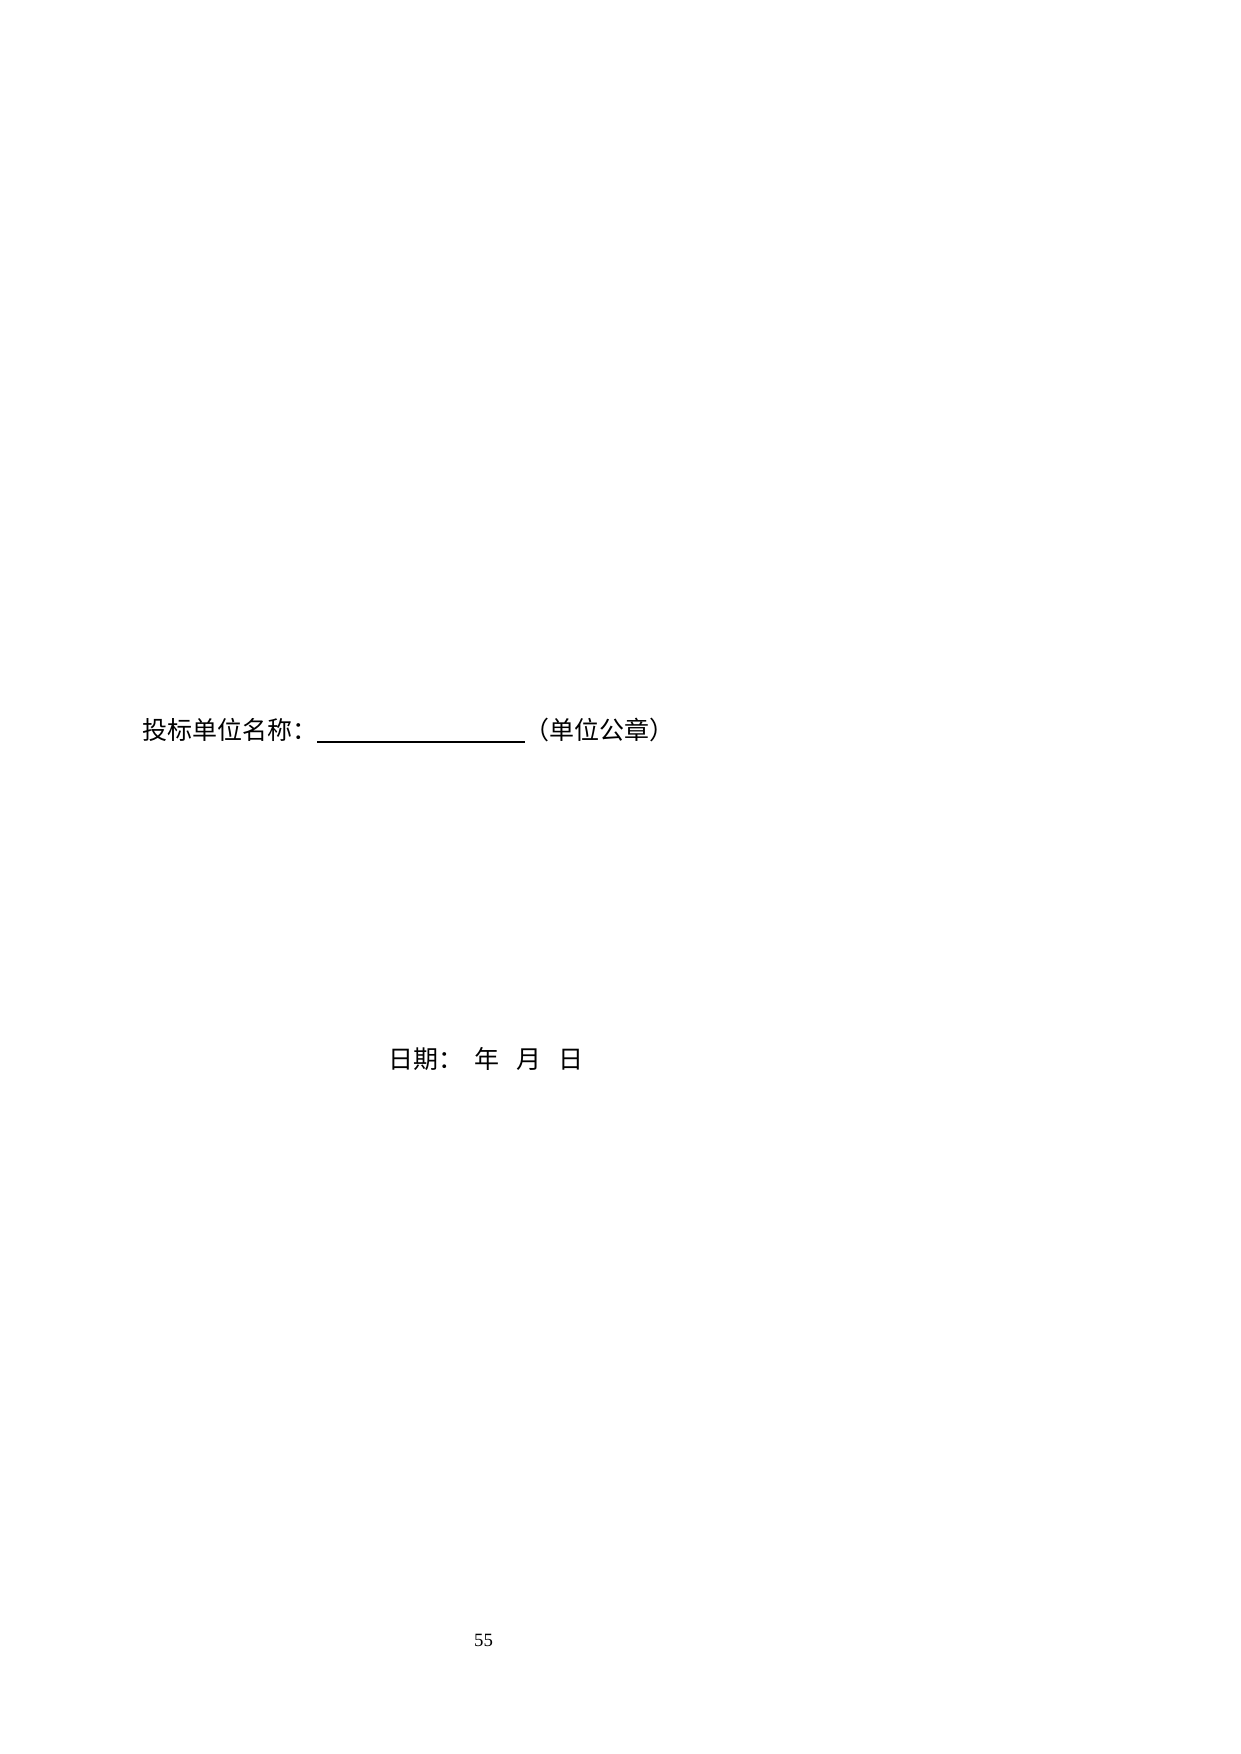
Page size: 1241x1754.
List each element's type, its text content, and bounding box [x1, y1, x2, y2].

text 日期： 年 月 日 [142, 1025, 1106, 1090]
text 投标单位名称： （单位公章） [142, 696, 1106, 761]
